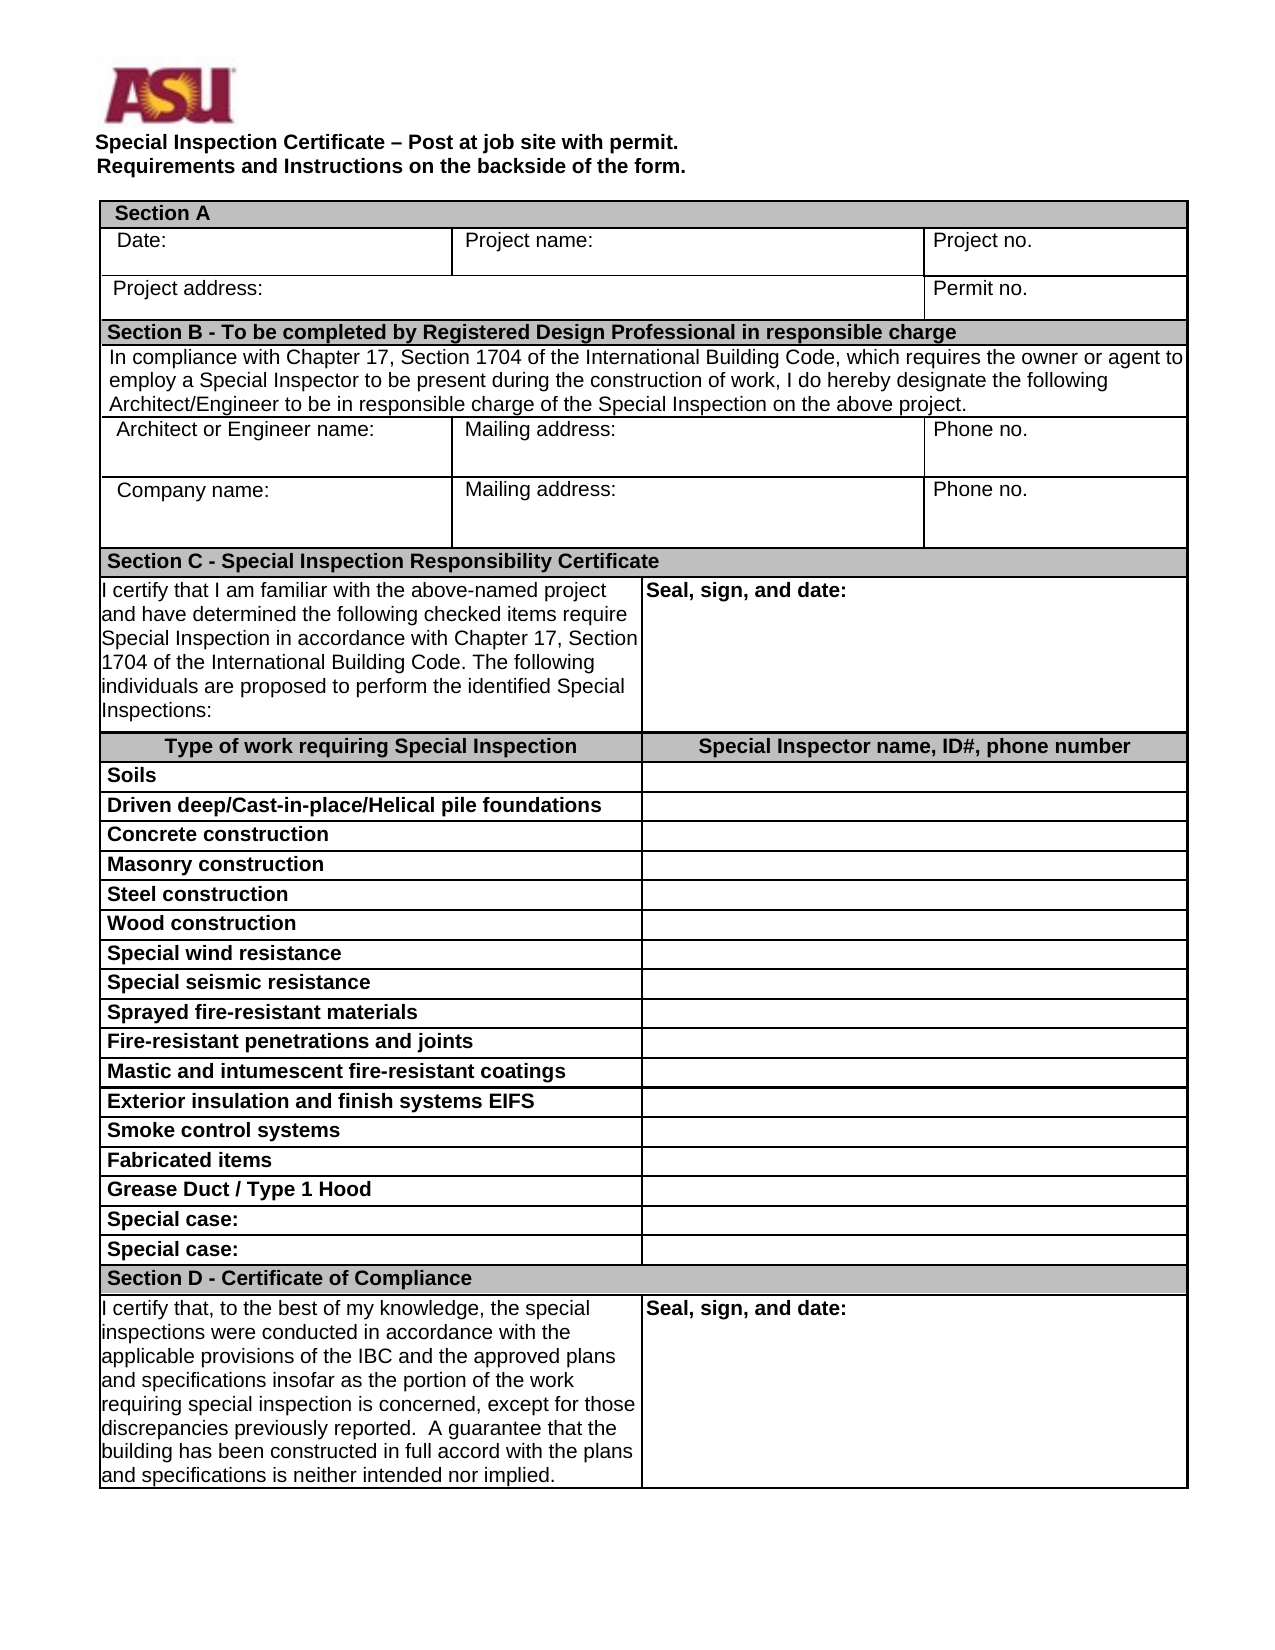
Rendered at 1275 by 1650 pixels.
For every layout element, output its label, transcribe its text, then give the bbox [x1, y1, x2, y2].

table_cell Wood construction [101, 911, 641, 938]
table_cell Project address: [101, 276, 924, 318]
table_cell Sprayed fire-resistant materials [101, 1000, 641, 1027]
table_cell Architect or Engineer name: [101, 417, 451, 476]
table_cell Mailing address: [453, 418, 924, 476]
table_cell Soils [101, 763, 641, 791]
table_cell [643, 1207, 1186, 1234]
table_cell [643, 1236, 1186, 1264]
text Special Inspection Certificate – Post at job site with permit. [79, 130, 1196, 154]
table_cell Smoke control systems [101, 1118, 641, 1146]
table_cell Type of work requiring Special Inspection [101, 734, 641, 761]
table_cell [643, 1000, 1186, 1027]
table_cell Masonry construction [101, 852, 641, 879]
table_cell Special case: [101, 1236, 641, 1264]
table_cell Project name: [453, 229, 923, 274]
table_cell [643, 852, 1186, 879]
table_cell [643, 970, 1186, 998]
table_cell [643, 1029, 1186, 1057]
table_cell Company name: [101, 477, 451, 547]
table_cell Exterior insulation and finish systems EIFS [101, 1089, 641, 1116]
table_cell Mastic and intumescent fire-resistant coatings [101, 1059, 641, 1086]
table_cell Section C - Special Inspection Responsibility Certificate [101, 549, 1186, 576]
picture [97, 56, 239, 128]
table_cell [643, 822, 1186, 850]
table_cell Concrete construction [101, 822, 641, 850]
table_cell Mailing address: [453, 478, 923, 547]
table_cell Special wind resistance [101, 941, 641, 968]
table_cell I certify that I am familiar with the above-named project and have determined the following checked items require Special Inspection in accordance with Chapter 17, Section 1704 of the International Building Code. The following individuals are proposed to perform the identified Special Inspections: [101, 578, 641, 731]
table_cell In compliance with Chapter 17, Section 1704 of the International Building Code, which requires the owner or agent to employ a Special Inspector to be present during the construction of work, I do hereby designate the following Architect/Engineer to be in responsible charge of the Special Inspection on the above project. [101, 345, 1186, 416]
table_cell [643, 1059, 1186, 1086]
table_cell Fire-resistant penetrations and joints [101, 1029, 641, 1057]
table_cell Seal, sign, and date: [643, 1296, 1186, 1487]
table_cell Fabricated items [101, 1148, 641, 1175]
table_cell [643, 941, 1186, 968]
text Requirements and Instructions on the backside of the form. [79, 154, 1196, 178]
table_cell Section B - To be completed by Registered Design Professional in responsible charge [101, 320, 1186, 344]
table_cell Phone no. [925, 418, 1186, 476]
table_cell Special seismic resistance [101, 970, 641, 998]
table_cell [643, 881, 1186, 909]
table_cell [643, 793, 1186, 820]
table_cell Permit no. [925, 277, 1186, 318]
table_cell Project no. [925, 229, 1186, 274]
table_cell I certify that, to the best of my knowledge, the special inspections were conducted in accordance with the applicable provisions of the IBC and the approved plans and specifications insofar as the portion of the work requiring special inspection is concerned, except for those discrepancies previously reported. A guarantee that the building has been constructed in full accord with the plans and specifications is neither intended nor implied. [101, 1296, 641, 1487]
table_cell [643, 1118, 1186, 1146]
table_header Section A [101, 202, 1186, 227]
table_cell [643, 911, 1186, 938]
table_cell [643, 1089, 1186, 1116]
table_cell Special case: [101, 1207, 641, 1234]
table_cell [643, 1148, 1186, 1175]
table_cell Section D - Certificate of Compliance [101, 1266, 1186, 1293]
table_cell Steel construction [101, 881, 641, 909]
table_cell [643, 1177, 1186, 1205]
table_cell Phone no. [925, 478, 1186, 547]
table_cell Special Inspector name, ID#, phone number [643, 734, 1186, 761]
table_cell Seal, sign, and date: [643, 578, 1186, 731]
table_cell [643, 763, 1186, 791]
table_cell Driven deep/Cast-in-place/Helical pile foundations [101, 793, 641, 820]
table_cell Date: [101, 229, 451, 274]
table_cell Grease Duct / Type 1 Hood [101, 1177, 641, 1205]
